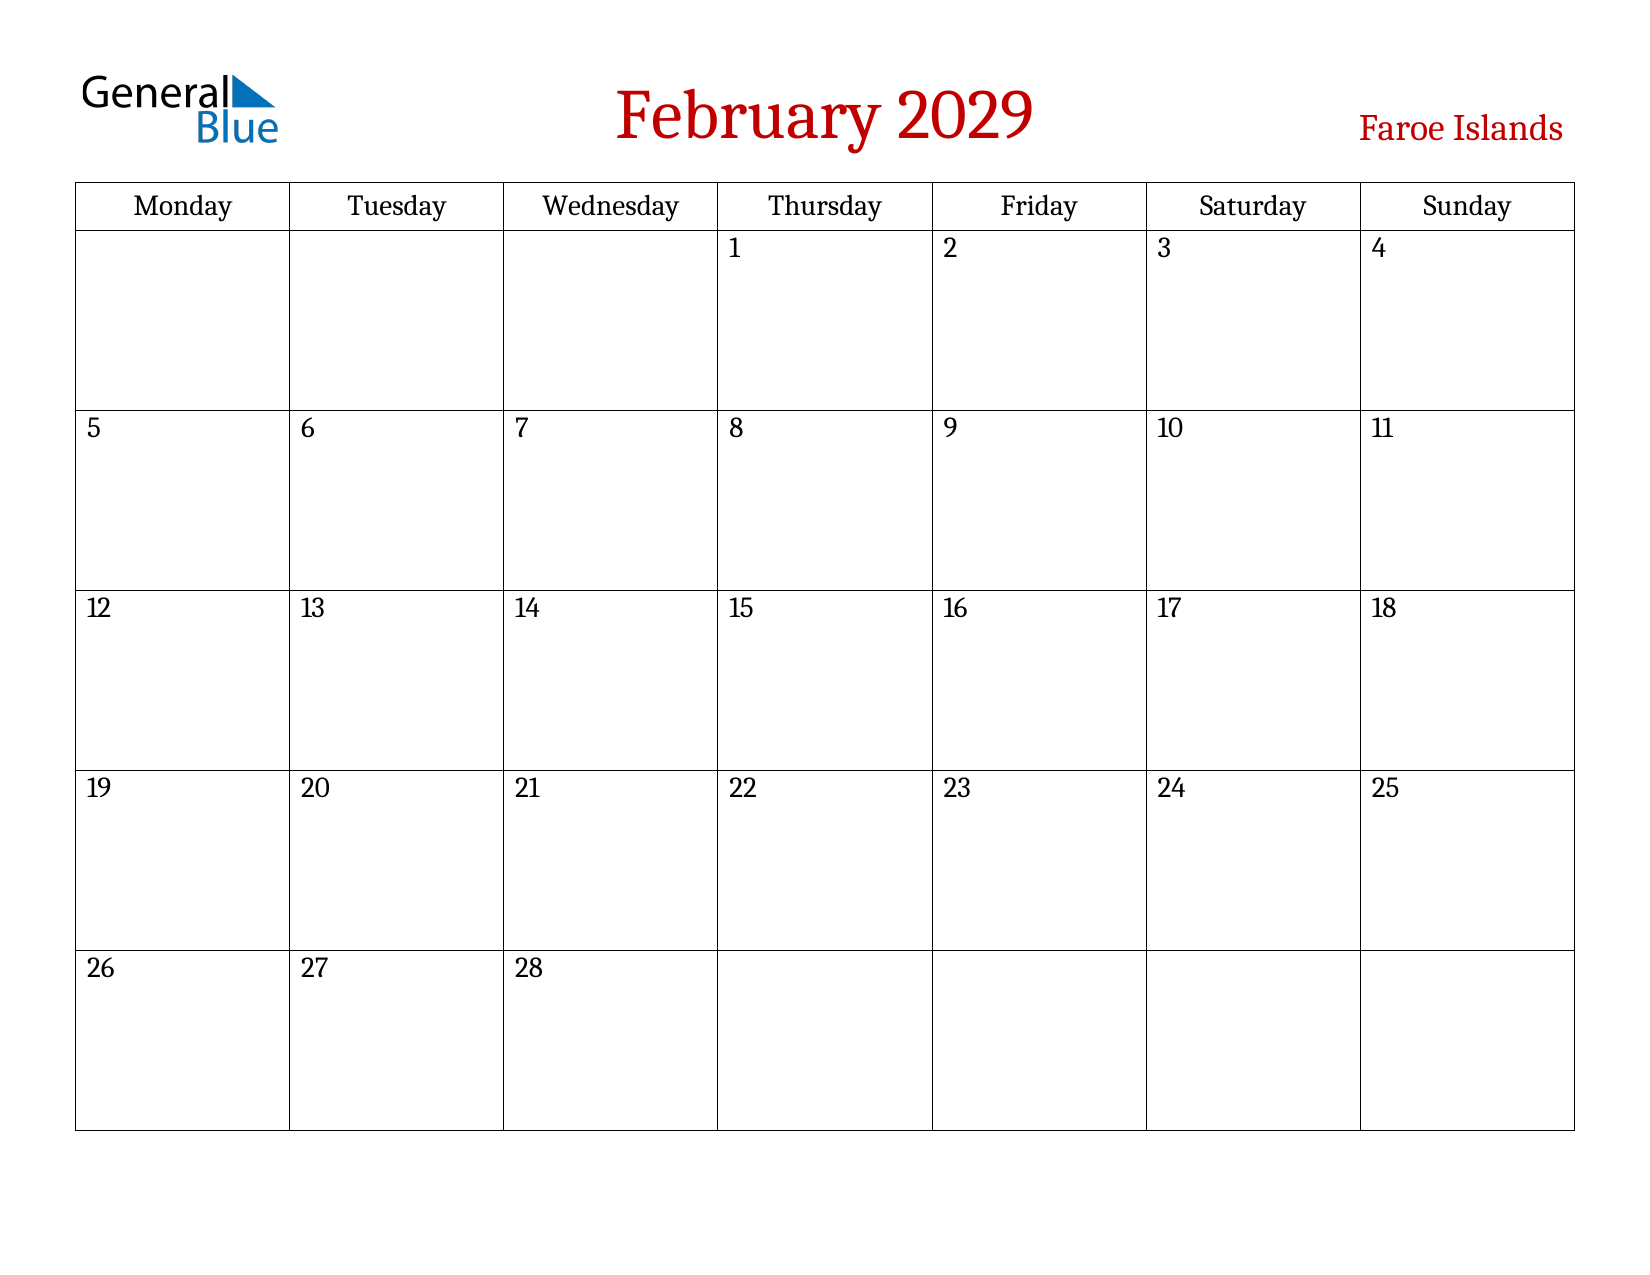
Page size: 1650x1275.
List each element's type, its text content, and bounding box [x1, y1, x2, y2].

table_header February 2029 [504, 75, 1146, 182]
table_cell [290, 985, 503, 1130]
table_cell [504, 625, 717, 770]
table_cell [1361, 265, 1574, 410]
table_header [76, 75, 503, 182]
table_cell [76, 265, 289, 410]
table_cell [933, 805, 1146, 950]
table_cell [290, 625, 503, 770]
table_cell [1361, 985, 1574, 1130]
table_cell [1361, 625, 1574, 770]
table_cell 21 [504, 771, 717, 805]
table_cell 17 [1147, 591, 1360, 625]
table_cell [933, 951, 1146, 985]
table_cell 3 [1147, 231, 1360, 264]
table_cell [504, 265, 717, 410]
table_cell 1 [718, 231, 932, 264]
table_cell 12 [76, 591, 289, 625]
table_cell [76, 231, 289, 264]
table_cell [504, 231, 717, 264]
table_cell 18 [1361, 591, 1574, 625]
table_cell 4 [1361, 231, 1574, 264]
table_cell [1361, 445, 1574, 590]
table_cell 9 [933, 411, 1146, 444]
table_cell [933, 445, 1146, 590]
table_cell [933, 625, 1146, 770]
table_cell [290, 265, 503, 410]
table_cell 28 [504, 951, 717, 985]
table_cell [504, 985, 717, 1130]
table_cell 23 [933, 771, 1146, 805]
table_cell [718, 265, 932, 410]
table_cell Sunday [1361, 183, 1574, 230]
table_cell 11 [1361, 411, 1574, 444]
table_cell 10 [1147, 411, 1360, 444]
table_cell [718, 445, 932, 590]
table_cell [1361, 805, 1574, 950]
picture [82, 75, 278, 143]
table_cell 27 [290, 951, 503, 985]
table_cell 2 [933, 231, 1146, 264]
table_cell [290, 805, 503, 950]
table_cell [718, 625, 932, 770]
table_cell [1147, 951, 1360, 985]
table_cell [718, 951, 932, 985]
table_cell 14 [504, 591, 717, 625]
table_cell 8 [718, 411, 932, 444]
table_cell Thursday [718, 183, 932, 230]
table_cell [933, 265, 1146, 410]
table_cell 26 [76, 951, 289, 985]
table_cell Saturday [1147, 183, 1360, 230]
table_header Faroe Islands [1146, 75, 1574, 182]
table_cell [1361, 951, 1574, 985]
table_cell [76, 445, 289, 590]
table_cell [504, 805, 717, 950]
table_cell Friday [933, 183, 1146, 230]
table_cell [1147, 625, 1360, 770]
table_cell [290, 445, 503, 590]
table_cell [76, 805, 289, 950]
table_cell 24 [1147, 771, 1360, 805]
table_cell 25 [1361, 771, 1574, 805]
table_cell [504, 445, 717, 590]
table_cell 5 [76, 411, 289, 444]
table_cell [76, 625, 289, 770]
table_cell [1147, 445, 1360, 590]
table_cell [718, 985, 932, 1130]
table_cell [290, 231, 503, 264]
table_cell 13 [290, 591, 503, 625]
table_cell [1147, 805, 1360, 950]
table_cell 19 [76, 771, 289, 805]
table_cell Wednesday [504, 183, 717, 230]
table_cell 16 [933, 591, 1146, 625]
table_cell [933, 985, 1146, 1130]
table_cell 7 [504, 411, 717, 444]
table_cell 22 [718, 771, 932, 805]
table_cell 15 [718, 591, 932, 625]
table_cell [76, 985, 289, 1130]
table_cell Monday [76, 183, 289, 230]
table_cell 6 [290, 411, 503, 444]
table_cell Tuesday [290, 183, 503, 230]
table_cell 20 [290, 771, 503, 805]
table_cell [1147, 985, 1360, 1130]
table_cell [1147, 265, 1360, 410]
table_cell [718, 805, 932, 950]
